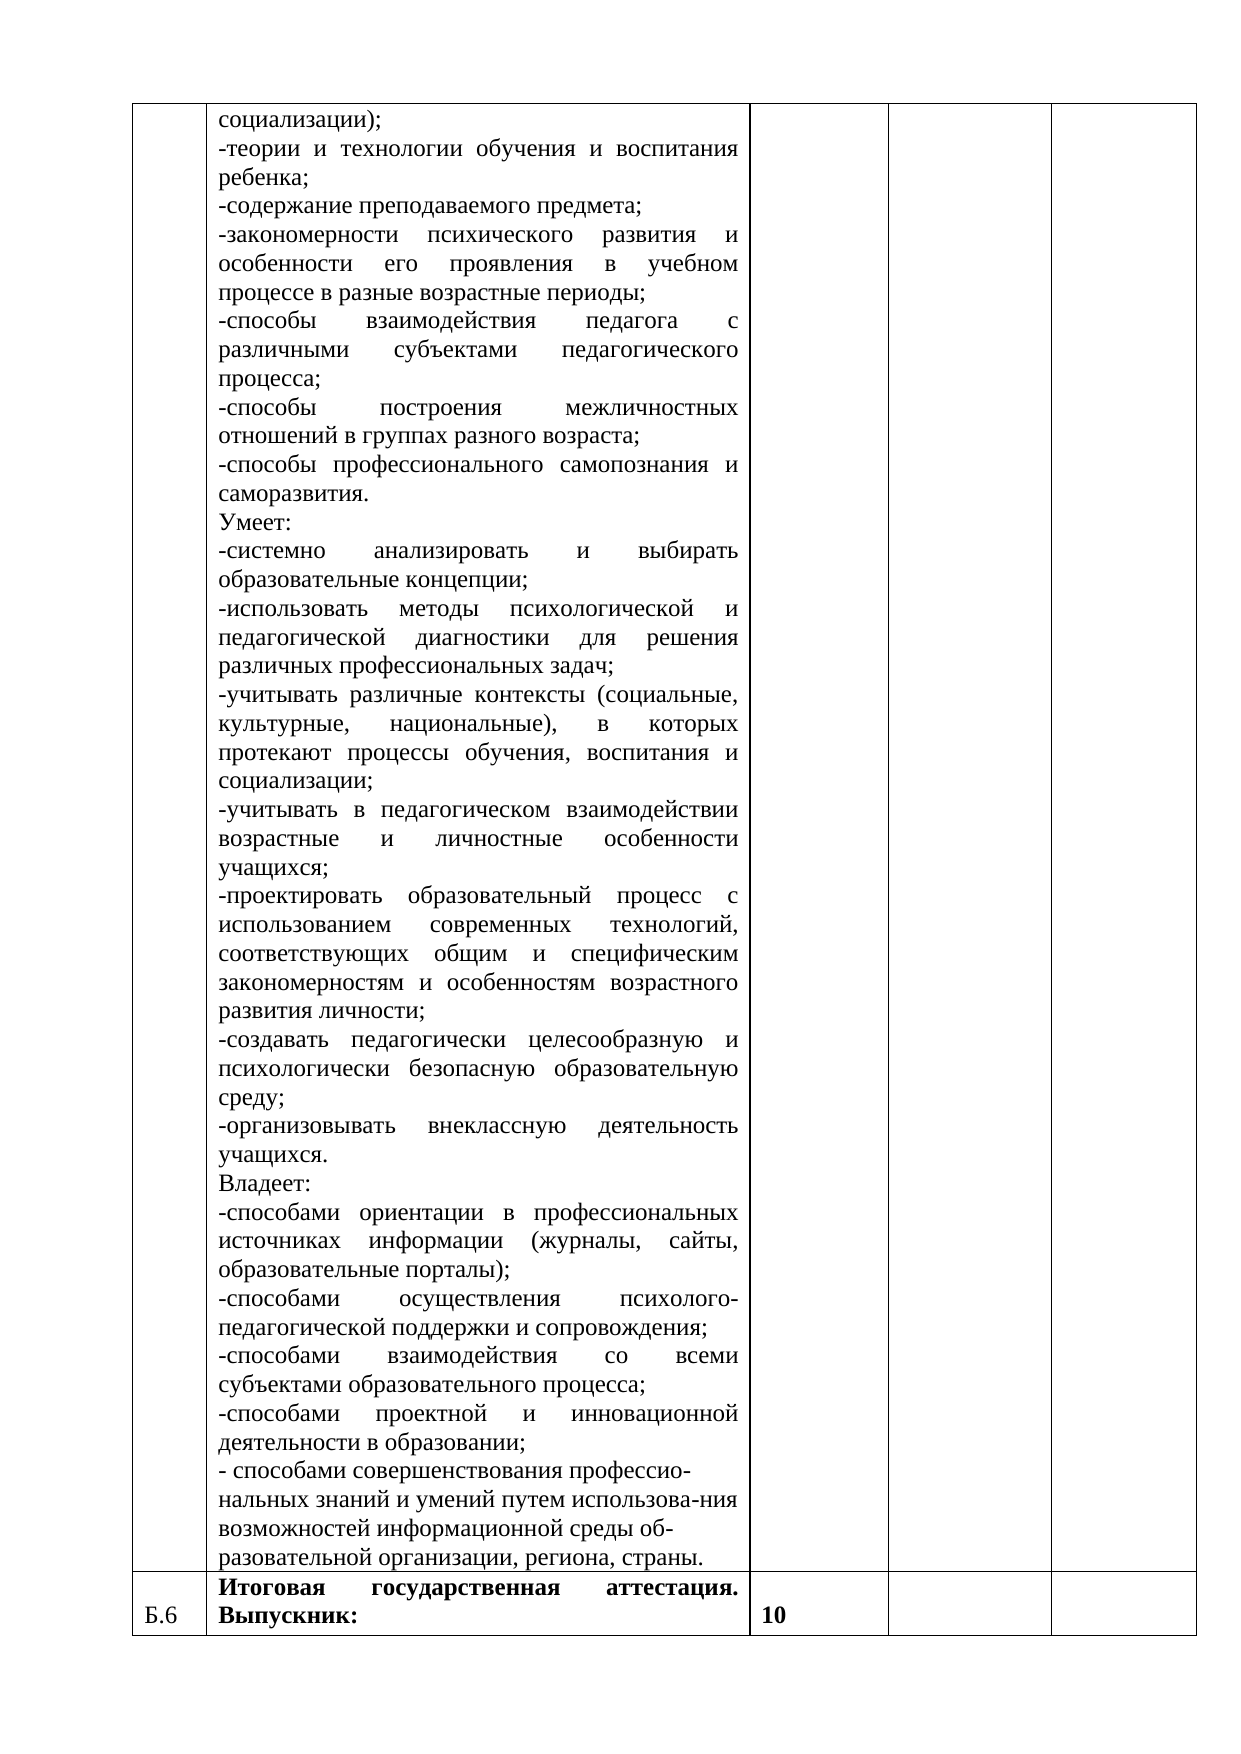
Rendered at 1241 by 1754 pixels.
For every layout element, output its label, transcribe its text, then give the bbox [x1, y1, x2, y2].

table_cell 10 [751, 1572, 888, 1635]
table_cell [207, 1572, 749, 1635]
table_cell [1052, 104, 1196, 1571]
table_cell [1052, 1572, 1196, 1635]
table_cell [889, 1572, 1051, 1635]
table_cell [889, 104, 1051, 1571]
table_cell [751, 104, 888, 1571]
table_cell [207, 104, 749, 1571]
table_cell [133, 104, 206, 1571]
table_cell Б.6 [133, 1572, 206, 1635]
